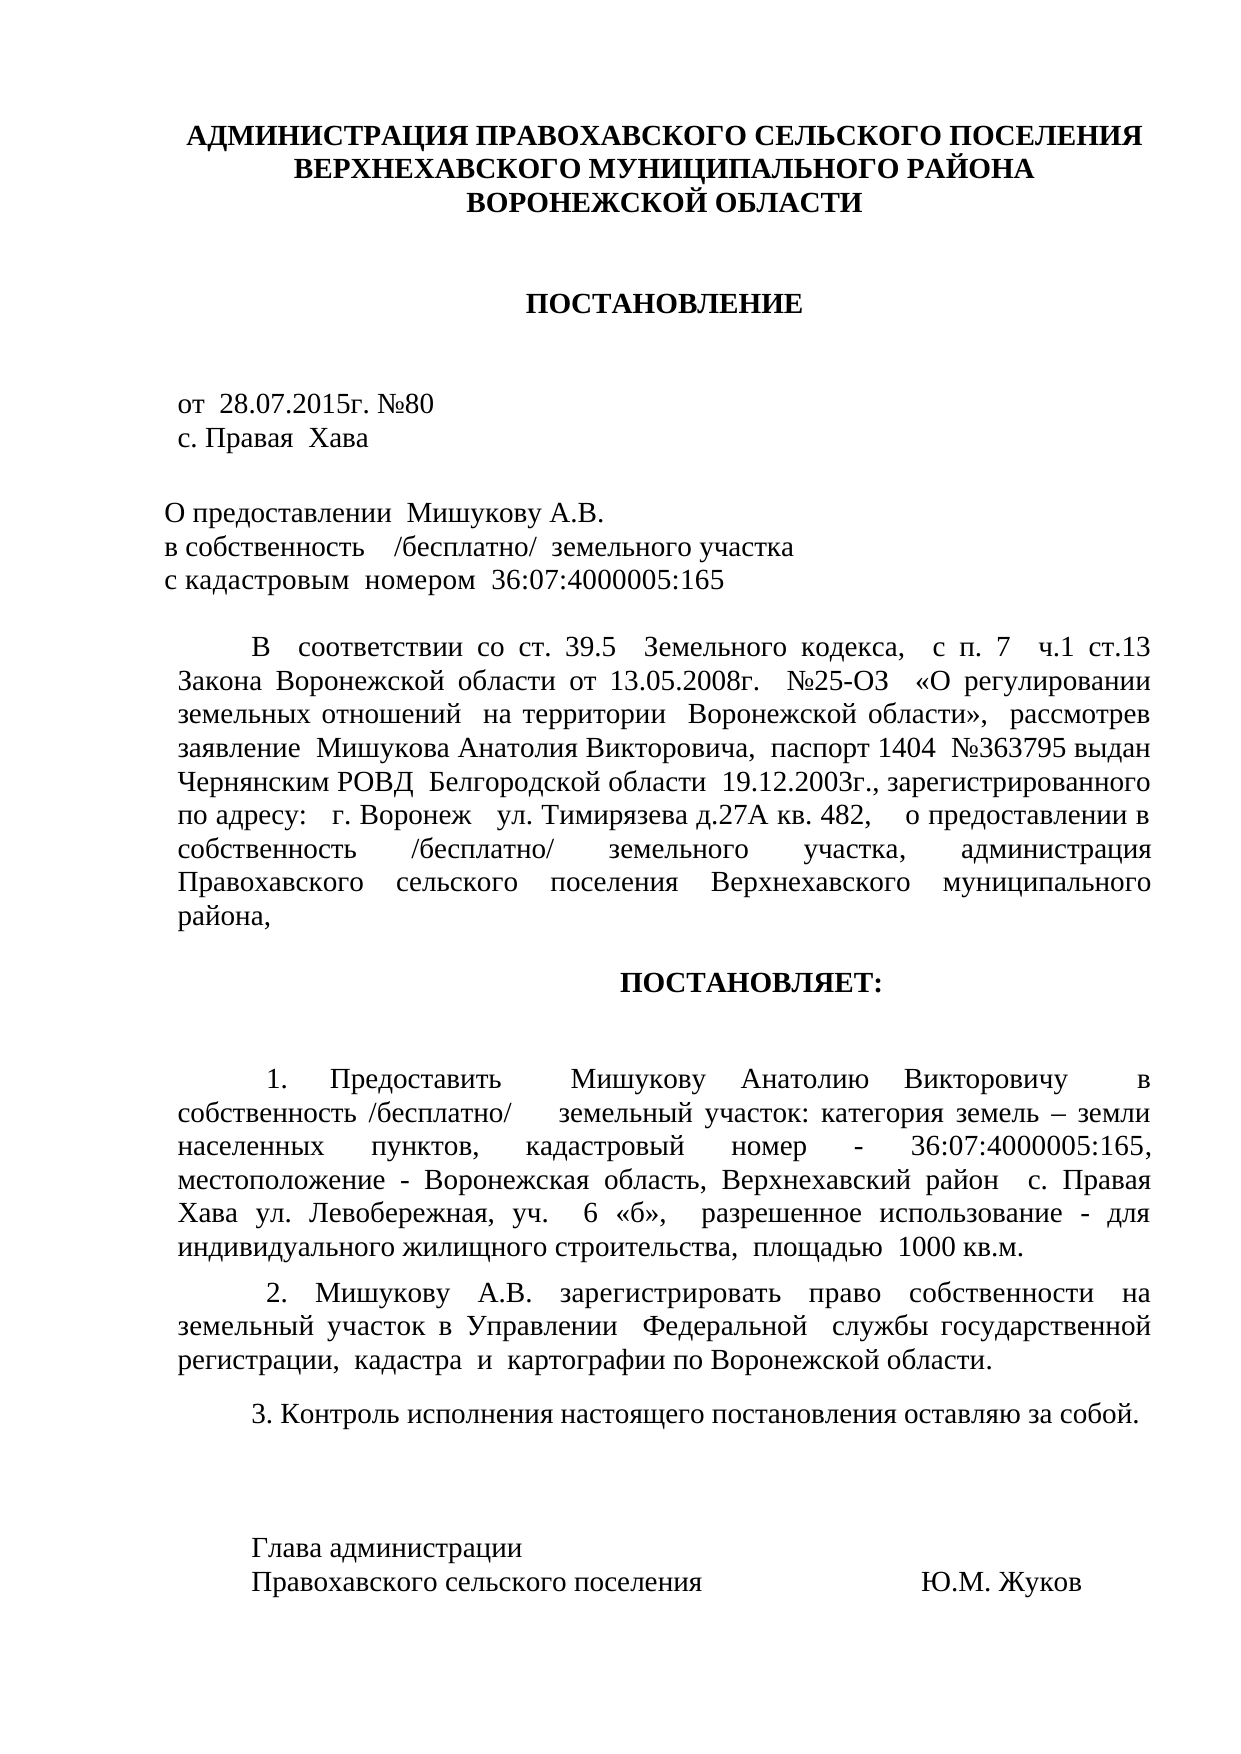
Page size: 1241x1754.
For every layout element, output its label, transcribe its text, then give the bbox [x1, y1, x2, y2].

text ВЕРХНЕХАВСКОГО МУНИЦИПАЛЬНОГО РАЙОНА [177, 152, 1152, 185]
text АДМИНИСТРАЦИЯ ПРАВОХАВСКОГО СЕЛЬСКОГО ПОСЕЛЕНИЯ [177, 118, 1152, 152]
text с. Правая Хава [177, 420, 1152, 453]
text 3. Контроль исполнения настоящего постановления оставляю за собой. [177, 1396, 1152, 1430]
text 2. Мишукову А.В. зарегистрировать право собственности на земельный участок в Управлении Федеральной службы государственной регистрации, кадастра и картографии по Воронежской области. [177, 1275, 1152, 1376]
text ПОСТАНОВЛЕНИЕ [177, 286, 1152, 319]
text с кадастровым номером 36:07:4000005:165 [164, 562, 1139, 596]
text 1. Предоставить Мишукову Анатолию Викторовичу в собственность /бесплатно/ земельный участок: категория земель – земли населенных пунктов, кадастровый номер - 36:07:4000005:165, местоположение - Воронежская область, Верхнехавский район с. Правая Хава ул. Левобережная, уч. 6 «б», разрешенное использование - для индивидуального жилищного строительства, площадью 1000 кв.м. [177, 1061, 1152, 1262]
text в собственность /бесплатно/ земельного участка [164, 529, 1139, 562]
text Глава администрации Правохавского сельского поселения Ю.М. Жуков [251, 1531, 1152, 1598]
text ВОРОНЕЖСКОЙ ОБЛАСТИ [177, 185, 1152, 219]
text О предоставлении Мишукову А.В. [164, 495, 1139, 529]
text В соответствии со ст. 39.5 Земельного кодекса, с п. 7 ч.1 ст.13 Закона Воронежской области от 13.05.2008г. №25-ОЗ «О регулировании земельных отношений на территории Воронежской области», рассмотрев заявление Мишукова Анатолия Викторовича, паспорт 1404 №363795 выдан Чернянским РОВД Белгородской области 19.12.2003г., зарегистрированного по адресу: г. Воронеж ул. Тимирязева д.27А кв. 482, о предоставлении в собственность /бесплатно/ земельного участка, администрация Правохавского сельского поселения Верхнехавского муниципального района, [177, 629, 1152, 931]
text ПОСТАНОВЛЯЕТ: [546, 965, 1152, 998]
text от 28.07.2015г. №80 [177, 386, 1152, 420]
